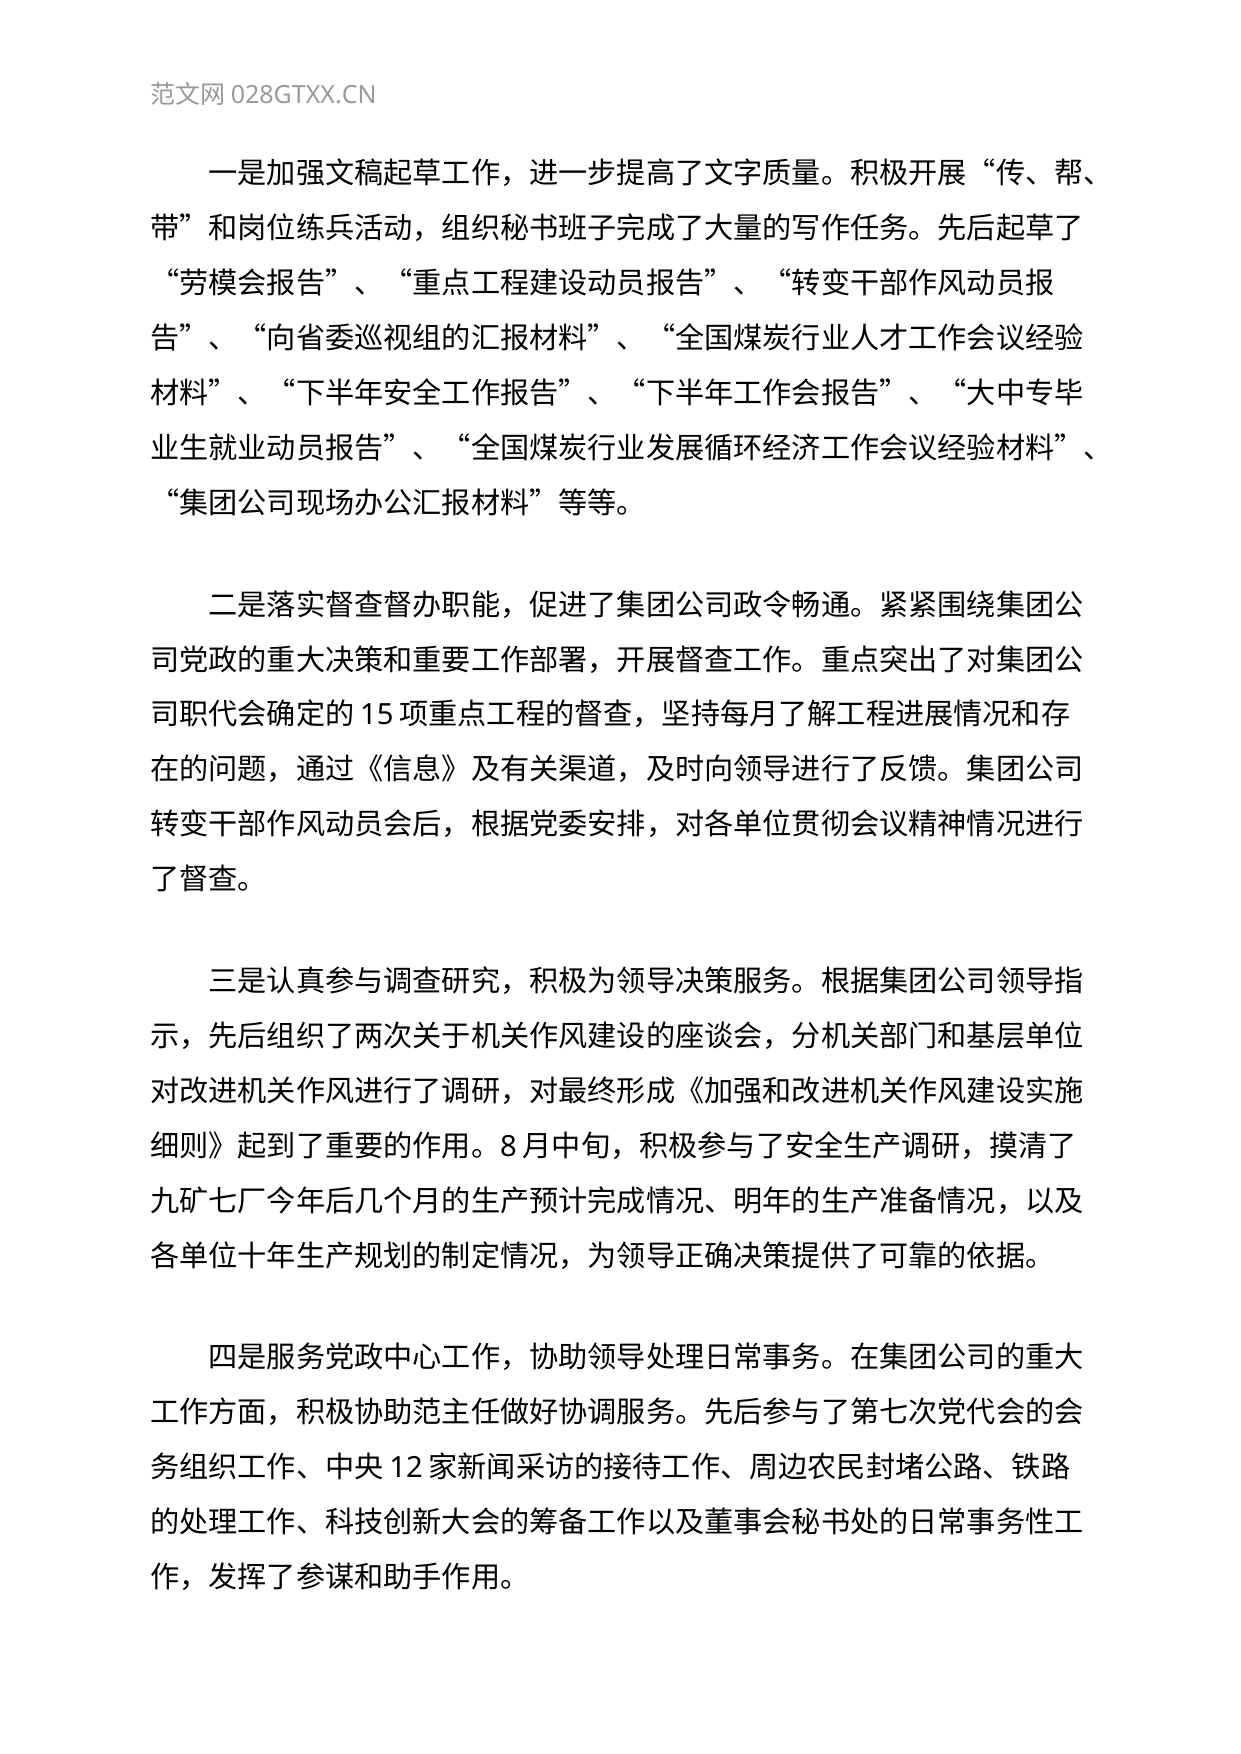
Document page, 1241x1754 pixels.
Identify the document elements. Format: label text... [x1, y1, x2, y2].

text 一是加强文稿起草工作，进一步提高了文字质量。积极开展“传、帮、带”和岗位练兵活动，组织秘书班子完成了大量的写作任务。先后起草了“劳模会报告”、“重点工程建设动员报告”、“转变干部作风动员报告”、“向省委巡视组的汇报材料”、“全国煤炭行业人才工作会议经验材料”、“下半年安全工作报告”、“下半年工作会报告”、“大中专毕业生就业动员报告”、“全国煤炭行业发展循环经济工作会议经验材料”、“集团公司现场办公汇报材料”等等。 [150, 150, 1090, 522]
text 四是服务党政中心工作，协助领导处理日常事务。在集团公司的重大工作方面，积极协助范主任做好协调服务。先后参与了第七次党代会的会务组织工作、中央12家新闻采访的接待工作、周边农民封堵公路、铁路的处理工作、科技创新大会的筹备工作以及董事会秘书处的日常事务性工作，发挥了参谋和助手作用。 [150, 1334, 1090, 1596]
text 三是认真参与调查研究，积极为领导决策服务。根据集团公司领导指示，先后组织了两次关于机关作风建设的座谈会，分机关部门和基层单位对改进机关作风进行了调研，对最终形成《加强和改进机关作风建设实施细则》起到了重要的作用。8月中旬，积极参与了安全生产调研，摸清了九矿七厂今年后几个月的生产预计完成情况、明年的生产准备情况，以及各单位十年生产规划的制定情况，为领导正确决策提供了可靠的依据。 [150, 957, 1090, 1274]
text 二是落实督查督办职能，促进了集团公司政令畅通。紧紧围绕集团公司党政的重大决策和重要工作部署，开展督查工作。重点突出了对集团公司职代会确定的15项重点工程的督查，坚持每月了解工程进展情况和存在的问题，通过《信息》及有关渠道，及时向领导进行了反馈。集团公司转变干部作风动员会后，根据党委安排，对各单位贯彻会议精神情况进行了督查。 [150, 581, 1090, 898]
